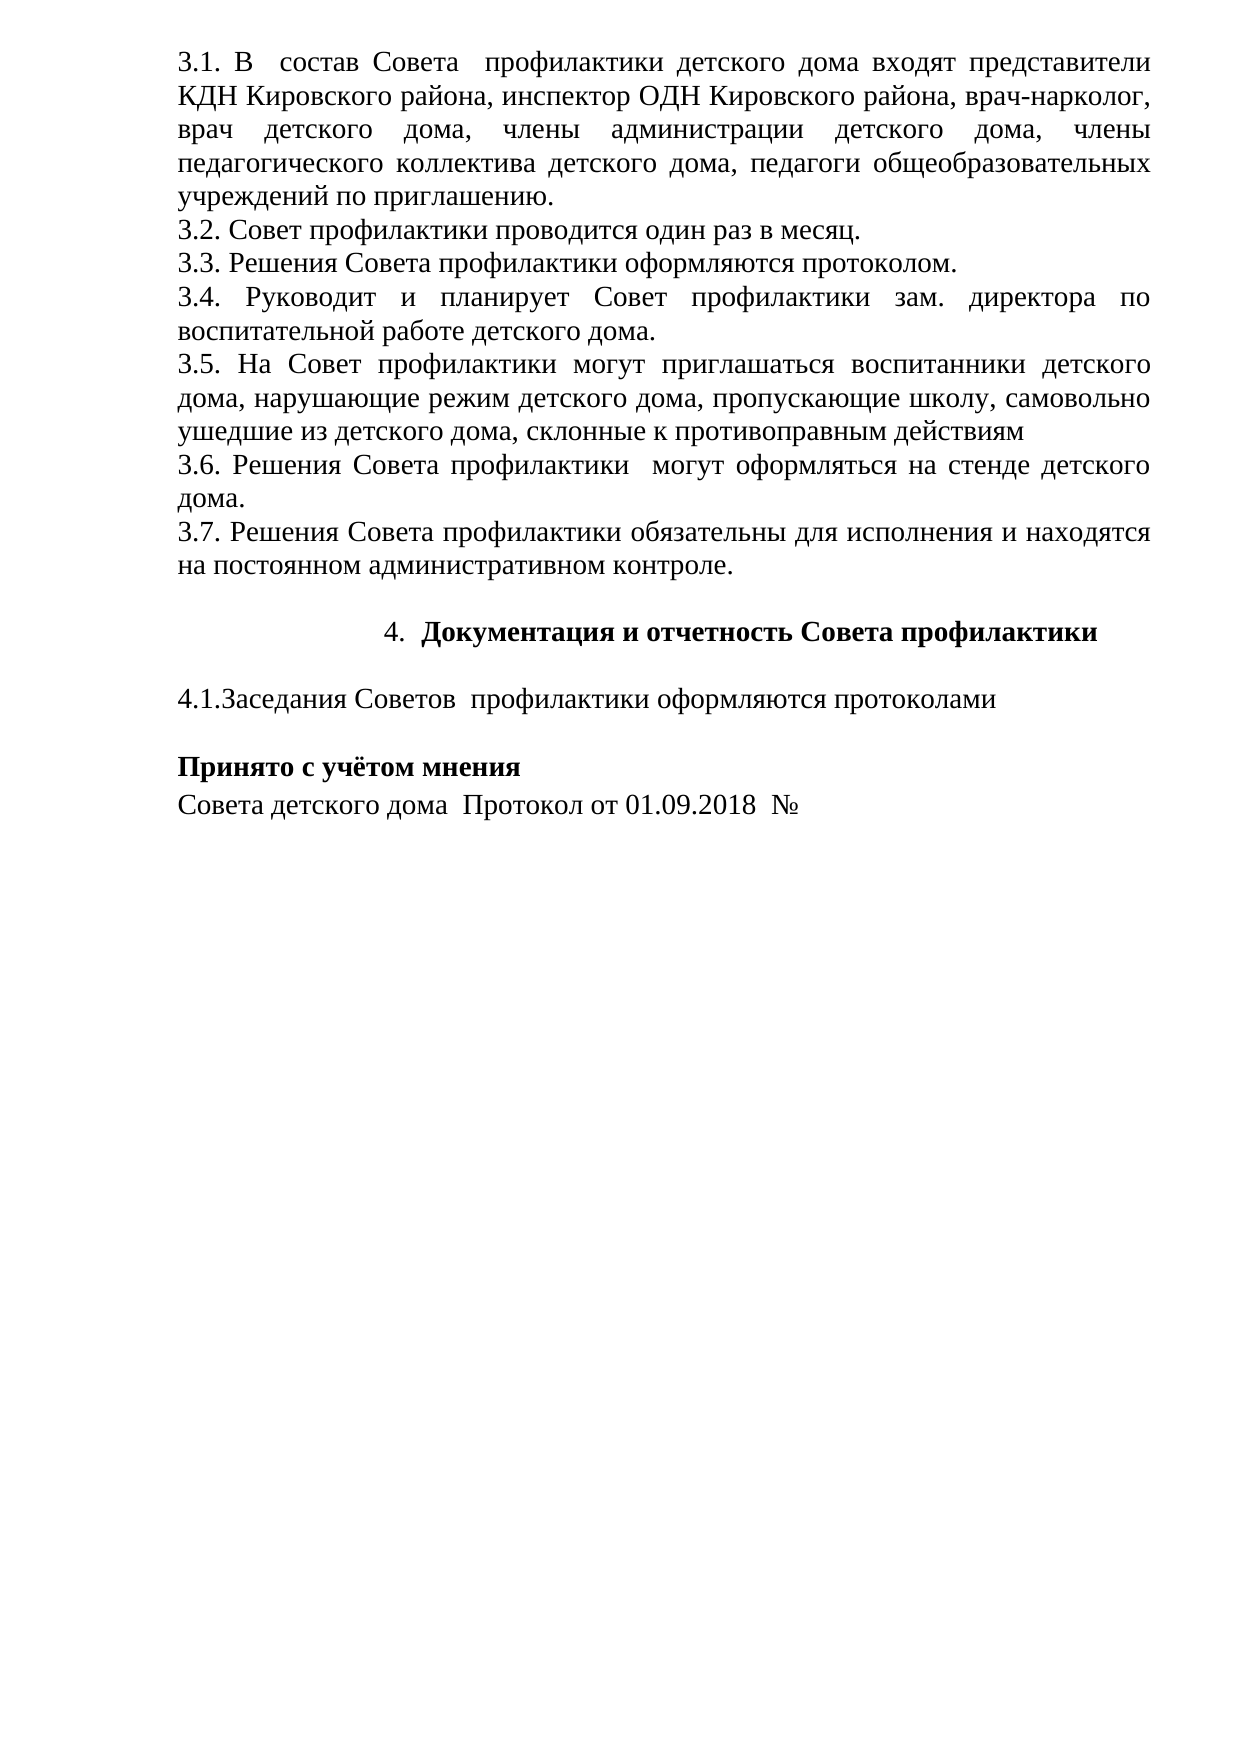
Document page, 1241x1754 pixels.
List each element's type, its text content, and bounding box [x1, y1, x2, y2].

text Совета детского дома Протокол от 01.09.2018 № [177, 787, 1152, 821]
list Документация и отчетность Совета профилактики [383, 614, 1152, 648]
text 3.5. На Совет профилактики могут приглашаться воспитанники детского дома, нарушающие режим детского дома, пропускающие школу, самовольно ушедшие из детского дома, склонные к противоправным действиям [177, 346, 1152, 447]
text Принято с учётом мнения [177, 749, 1152, 782]
text 3.4. Руководит и планирует Совет профилактики зам. директора по воспитательной работе детского дома. [177, 279, 1152, 346]
text 4.1.Заседания Советов профилактики оформляются протоколами [177, 682, 1152, 715]
text 3.7. Решения Совета профилактики обязательны для исполнения и находятся на постоянном административном контроле. [177, 514, 1152, 581]
text 3.3. Решения Совета профилактики оформляются протоколом. [177, 246, 1152, 279]
text 3.1. В состав Совета профилактики детского дома входят представители КДН Кировского района, инспектор ОДН Кировского района, врач-нарколог, врач детского дома, члены администрации детского дома, члены педагогического коллектива детского дома, педагоги общеобразовательных учреждений по приглашению. [177, 44, 1152, 212]
text 3.6. Решения Совета профилактики могут оформляться на стенде детского дома. [177, 447, 1152, 514]
text 3.2. Совет профилактики проводится один раз в месяц. [177, 212, 1152, 246]
